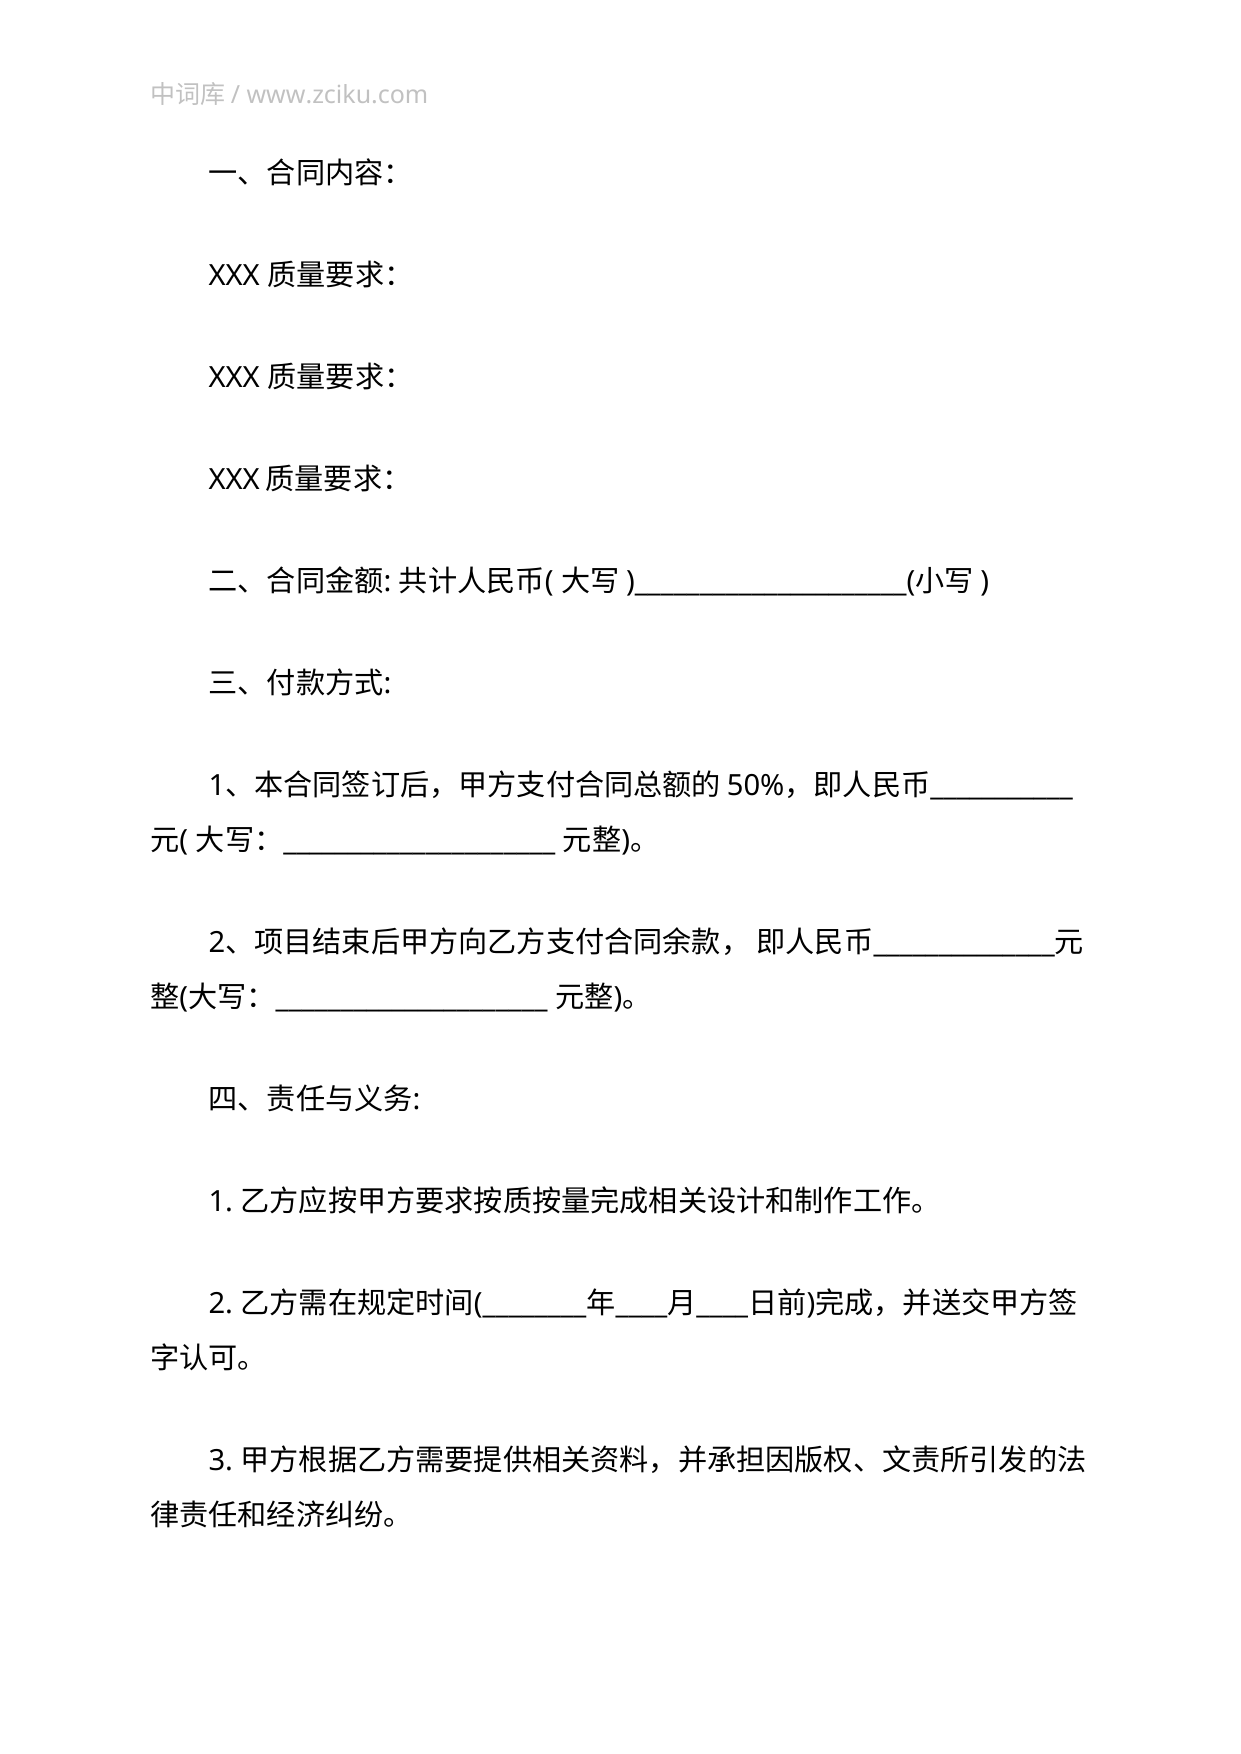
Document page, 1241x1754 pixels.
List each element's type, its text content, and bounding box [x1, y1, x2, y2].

text 三、付款方式: [150, 660, 1090, 702]
text 一、合同内容： [150, 150, 1090, 192]
text 2、项目结束后甲方向乙方支付合同余款， 即人民币______________元整(大写：_____________________ 元整)。 [150, 919, 1090, 1016]
text XXX 质量要求： [150, 354, 1090, 396]
text XXX质量要求： [150, 456, 1090, 498]
text 1. 乙方应按甲方要求按质按量完成相关设计和制作工作。 [150, 1178, 1090, 1220]
text 2. 乙方需在规定时间(________年____月____日前)完成，并送交甲方签字认可。 [150, 1279, 1090, 1377]
text XXX 质量要求： [150, 252, 1090, 294]
text 二、合同金额: 共计人民币( 大写 )_____________________(小写 ) [150, 558, 1090, 600]
text 四、责任与义务: [150, 1076, 1090, 1118]
text 1、本合同签订后，甲方支付合同总额的50%，即人民币___________元( 大写：_____________________ 元整)。 [150, 762, 1090, 859]
text 3. 甲方根据乙方需要提供相关资料，并承担因版权、文责所引发的法律责任和经济纠纷。 [150, 1436, 1090, 1534]
